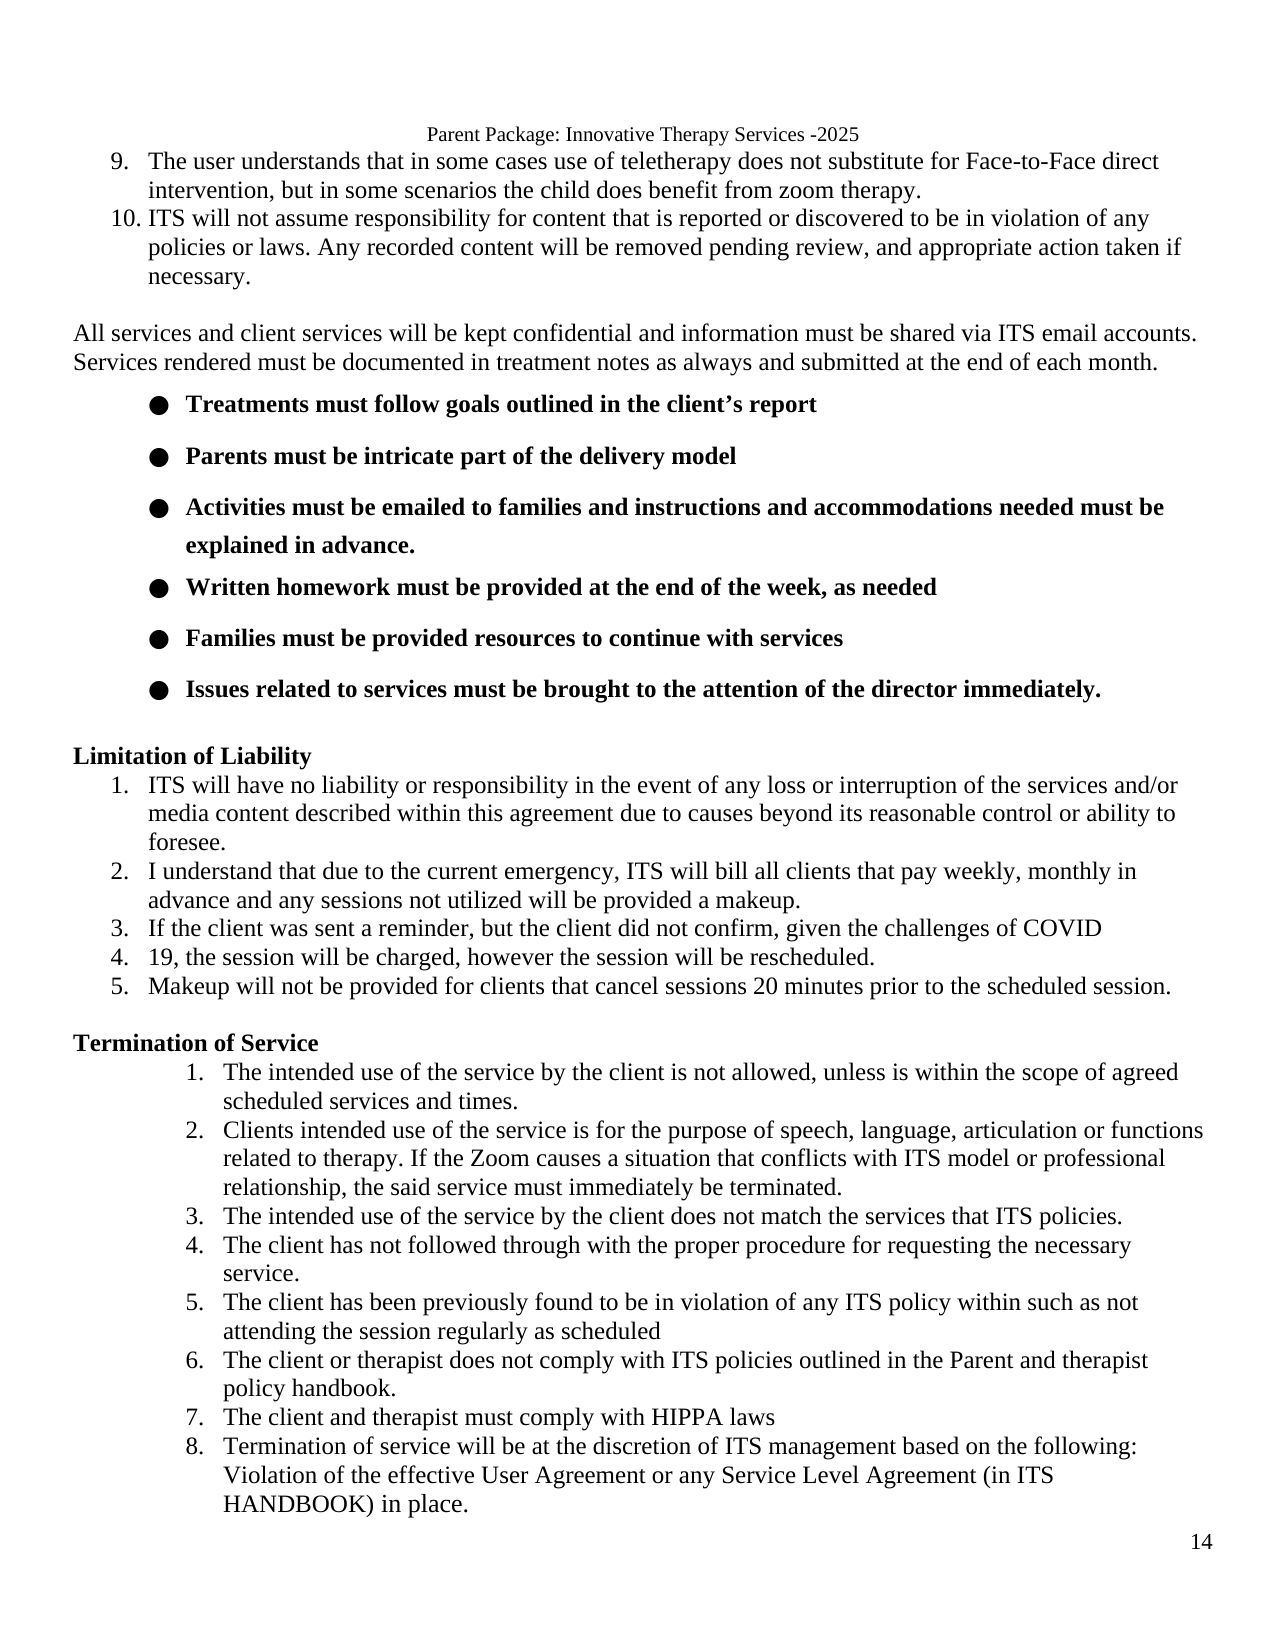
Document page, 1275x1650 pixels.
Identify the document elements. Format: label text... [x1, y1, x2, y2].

list 19, the session will be charged, however the session will be rescheduled. [110, 942, 1212, 971]
list The client and therapist must comply with HIPPA laws [185, 1402, 1212, 1431]
list Written homework must be provided at the end of the week, as needed [148, 558, 1212, 610]
list The intended use of the service by the client does not match the services that ITS policies. [185, 1201, 1212, 1230]
list Families must be provided resources to continue with services [148, 610, 1212, 661]
text Violation of the effective User Agreement or any Service Level Agreement (in ITS HANDBOOK) in place. [223, 1460, 1160, 1518]
text All services and client services will be kept confidential and information must be shared via ITS email accounts. Services rendered must be documented in treatment notes as always and submitted at the end of each month. [73, 318, 1212, 376]
list ITS will have no liability or responsibility in the event of any loss or interruption of the services and/or media content described within this agreement due to causes beyond its reasonable control or ability to foresee. [110, 770, 1212, 856]
list Makeup will not be provided for clients that cancel sessions 20 minutes prior to the scheduled session. [110, 971, 1212, 1000]
list Parents must be intricate part of the delivery model [148, 427, 1212, 478]
list The client has not followed through with the proper procedure for requesting the necessary service. [185, 1230, 1212, 1287]
list If the client was sent a reminder, but the client did not confirm, given the challenges of COVID [110, 913, 1212, 942]
list The user understands that in some cases use of teletherapy does not substitute for Face-to-Face direct intervention, but in some scenarios the child does benefit from zoom therapy. [110, 146, 1212, 203]
list Issues related to services must be brought to the attention of the director immediately. [148, 661, 1212, 712]
list The client has been previously found to be in violation of any ITS policy within such as not attending the session regularly as scheduled [185, 1287, 1212, 1345]
list Termination of service will be at the discretion of ITS management based on the following: [185, 1431, 1212, 1460]
list Activities must be emailed to families and instructions and accommodations needed must be explained in advance. [148, 478, 1212, 558]
list Treatments must follow goals outlined in the client’s report [148, 376, 1212, 427]
text Limitation of Liability [73, 741, 1212, 770]
list ITS will not assume responsibility for content that is reported or discovered to be in violation of any policies or laws. Any recorded content will be removed pending review, and appropriate action taken if necessary. [110, 203, 1212, 290]
list The client or therapist does not comply with ITS policies outlined in the Parent and therapist policy handbook. [185, 1345, 1212, 1402]
list I understand that due to the current emergency, ITS will bill all clients that pay weekly, monthly in advance and any sessions not utilized will be provided a makeup. [110, 856, 1212, 913]
list The intended use of the service by the client is not allowed, unless is within the scope of agreed scheduled services and times. [185, 1057, 1212, 1115]
text Termination of Service [73, 1028, 1212, 1057]
list Clients intended use of the service is for the purpose of speech, language, articulation or functions related to therapy. If the Zoom causes a situation that conflicts with ITS model or professional relationship, the said service must immediately be terminated. [185, 1115, 1212, 1201]
